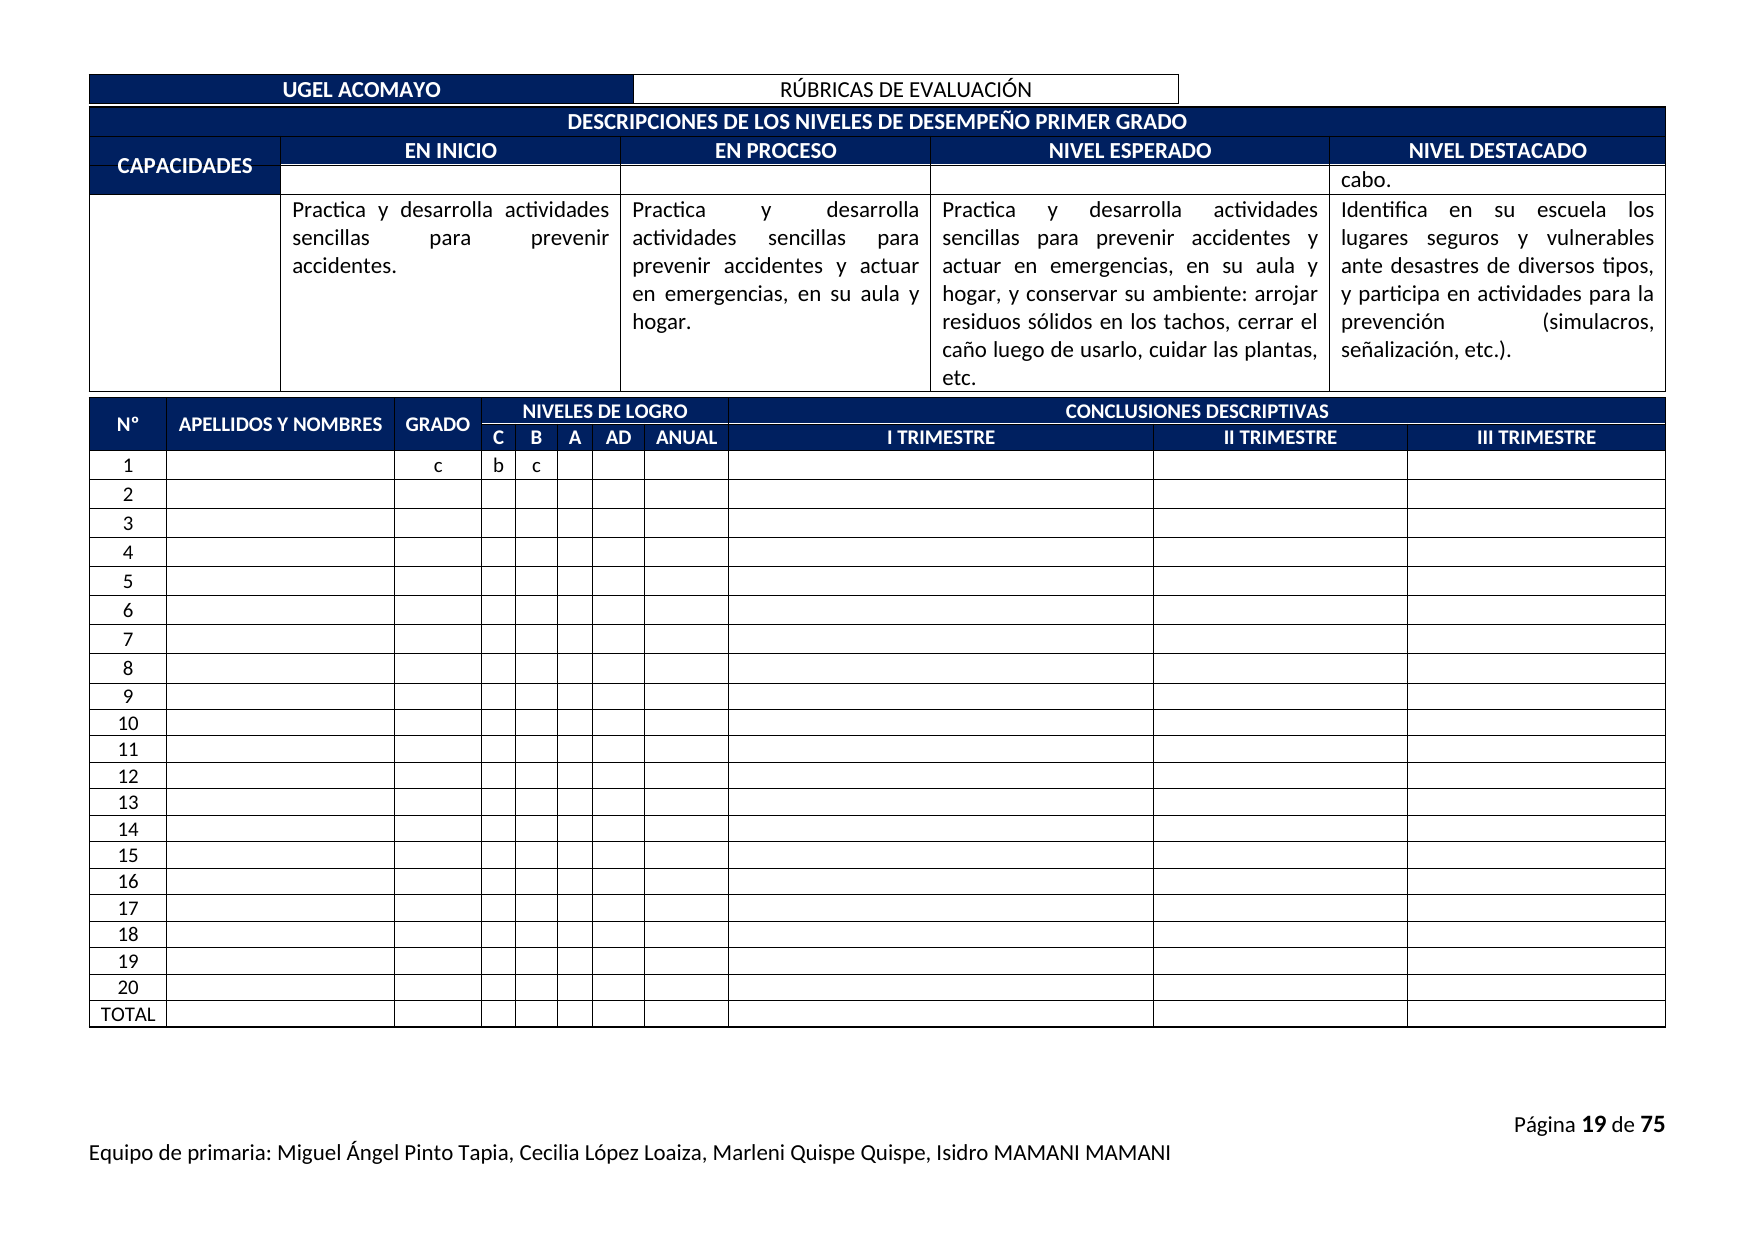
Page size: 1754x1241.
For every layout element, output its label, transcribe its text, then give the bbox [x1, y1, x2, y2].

table_cell [167, 538, 394, 566]
table_cell 5 [90, 567, 166, 595]
table_cell [729, 538, 1153, 566]
table_cell [516, 763, 557, 788]
table_cell [558, 842, 592, 868]
table_cell [1154, 538, 1407, 566]
table_cell [729, 948, 1153, 973]
table_cell 8 [90, 654, 166, 682]
table_cell [593, 451, 644, 479]
table_cell [558, 975, 592, 1000]
table_cell [167, 654, 394, 682]
table_cell [593, 736, 644, 762]
table_cell [558, 654, 592, 682]
table_cell [593, 789, 644, 815]
table_cell [516, 480, 557, 508]
table_cell III TRIMESTRE [1408, 425, 1665, 450]
table_cell [1408, 869, 1665, 894]
table_cell [729, 654, 1153, 682]
table_cell 17 [90, 895, 166, 921]
table_cell [593, 948, 644, 973]
table_cell [558, 625, 592, 653]
table_cell [645, 736, 728, 762]
table_cell [1408, 625, 1665, 653]
table_cell [558, 895, 592, 921]
table_cell 6 [90, 596, 166, 624]
table_cell B [516, 425, 557, 450]
table_cell [645, 625, 728, 653]
table_cell [729, 816, 1153, 841]
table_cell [621, 166, 930, 194]
table_cell [167, 684, 394, 709]
table_cell Practica y desarrolla actividades sencillas para prevenir accidentes. [281, 195, 620, 391]
table_cell [593, 816, 644, 841]
table_cell [167, 816, 394, 841]
table_cell [645, 948, 728, 973]
table_cell [482, 789, 515, 815]
table_cell [1154, 654, 1407, 682]
table_cell 19 [90, 948, 166, 973]
table_cell c [395, 451, 481, 479]
table_cell [645, 922, 728, 947]
table_cell [729, 596, 1153, 624]
table_cell [729, 480, 1153, 508]
table_cell [482, 895, 515, 921]
table_cell 14 [90, 816, 166, 841]
table_cell [395, 789, 481, 815]
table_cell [90, 166, 280, 194]
table_cell [593, 869, 644, 894]
table_cell [167, 895, 394, 921]
table_cell [1408, 948, 1665, 973]
table_cell [1408, 451, 1665, 479]
table_cell A [558, 425, 592, 450]
table_cell 3 [90, 509, 166, 537]
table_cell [1330, 166, 1665, 194]
table_cell [593, 596, 644, 624]
table_cell [645, 538, 728, 566]
table_cell [395, 869, 481, 894]
table_cell [482, 509, 515, 537]
table_header Nº [90, 398, 166, 450]
table_cell TOTAL [90, 1001, 166, 1026]
table_cell [558, 816, 592, 841]
table_cell [482, 538, 515, 566]
table_cell [167, 789, 394, 815]
table_cell [593, 654, 644, 682]
table_cell ANUAL [645, 425, 728, 450]
table_cell [593, 922, 644, 947]
table_header NIVELES DE LOGRO [482, 398, 728, 423]
table_cell NIVEL ESPERADO [931, 137, 1329, 164]
table_cell 18 [90, 922, 166, 947]
table_cell [1408, 710, 1665, 735]
table_cell [558, 736, 592, 762]
table_cell [482, 736, 515, 762]
table_cell [516, 625, 557, 653]
table_cell [395, 538, 481, 566]
table_cell [729, 625, 1153, 653]
table_cell [482, 922, 515, 947]
table_cell [1154, 596, 1407, 624]
table_cell [645, 975, 728, 1000]
table_cell [1154, 922, 1407, 947]
table_cell CAPACIDADES [90, 137, 280, 165]
table_cell [1154, 509, 1407, 537]
table_cell [516, 895, 557, 921]
table_cell [1408, 975, 1665, 1000]
table_cell c [516, 451, 557, 479]
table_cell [931, 166, 1329, 194]
table_cell [1154, 948, 1407, 973]
table_cell AD [593, 425, 644, 450]
table_cell [729, 451, 1153, 479]
table_header DESCRIPCIONES DE LOS NIVELES DE DESEMPEÑO PRIMER GRADO [90, 108, 1665, 136]
table_cell [1154, 567, 1407, 595]
table_cell [1154, 625, 1407, 653]
table_cell EN PROCESO [621, 137, 930, 164]
table_cell [593, 710, 644, 735]
table_cell [645, 567, 728, 595]
table_cell [482, 763, 515, 788]
table_cell [482, 948, 515, 973]
table_cell [645, 684, 728, 709]
table_cell [1154, 684, 1407, 709]
table_cell [729, 736, 1153, 762]
table_cell [516, 975, 557, 1000]
table_cell [167, 625, 394, 653]
table_cell [645, 451, 728, 479]
table_cell [167, 842, 394, 868]
table_cell [395, 1001, 481, 1026]
table_cell [558, 509, 592, 537]
table_cell [395, 596, 481, 624]
table_cell [645, 1001, 728, 1026]
table_cell [395, 625, 481, 653]
table_cell [1154, 895, 1407, 921]
table_cell 10 [90, 710, 166, 735]
table_cell [558, 869, 592, 894]
table_cell [395, 922, 481, 947]
table_cell [729, 1001, 1153, 1026]
table_cell [729, 975, 1153, 1000]
table_cell [1408, 509, 1665, 537]
table_cell [395, 948, 481, 973]
table_cell [558, 710, 592, 735]
table_cell [482, 596, 515, 624]
table_header GRADO [395, 398, 481, 450]
table_cell [593, 480, 644, 508]
table_cell C [482, 425, 515, 450]
table_cell EN INICIO [281, 137, 620, 164]
table_cell [482, 816, 515, 841]
table_cell [558, 596, 592, 624]
table_cell [90, 195, 280, 391]
table_cell [593, 763, 644, 788]
table_cell [645, 509, 728, 537]
table_cell [167, 869, 394, 894]
table_cell [482, 710, 515, 735]
table_cell [558, 763, 592, 788]
table_cell [1408, 538, 1665, 566]
table_cell NIVEL DESTACADO [1330, 137, 1665, 164]
table_cell [593, 895, 644, 921]
table_cell [516, 842, 557, 868]
table_cell [167, 710, 394, 735]
table_header CONCLUSIONES DESCRIPTIVAS [729, 398, 1665, 423]
table_cell [645, 763, 728, 788]
table_cell [729, 763, 1153, 788]
table_cell [516, 509, 557, 537]
table_cell [645, 816, 728, 841]
table_cell [729, 509, 1153, 537]
table_cell [516, 736, 557, 762]
table_cell [1408, 480, 1665, 508]
table_cell [558, 789, 592, 815]
table_cell [482, 625, 515, 653]
table_cell II TRIMESTRE [1154, 425, 1407, 450]
table_cell [167, 567, 394, 595]
table_cell [729, 684, 1153, 709]
table_cell [593, 975, 644, 1000]
table_cell [395, 816, 481, 841]
table_cell 11 [90, 736, 166, 762]
table_cell [645, 654, 728, 682]
table_cell [645, 789, 728, 815]
table_cell [482, 1001, 515, 1026]
table_cell 1 [90, 451, 166, 479]
table_cell [558, 1001, 592, 1026]
table_cell [593, 842, 644, 868]
table_cell [1408, 684, 1665, 709]
table_cell [167, 596, 394, 624]
table_cell [395, 710, 481, 735]
table_cell [395, 736, 481, 762]
table_cell [593, 538, 644, 566]
table_cell 2 [90, 480, 166, 508]
table_cell [645, 869, 728, 894]
table_cell [1408, 922, 1665, 947]
table_cell [167, 736, 394, 762]
table_cell [1154, 789, 1407, 815]
table_cell [558, 480, 592, 508]
table_cell [1408, 895, 1665, 921]
table_cell [729, 789, 1153, 815]
table_cell [482, 975, 515, 1000]
table_cell [167, 975, 394, 1000]
table_cell [516, 538, 557, 566]
table_cell [167, 948, 394, 973]
table_cell [645, 895, 728, 921]
table_cell [395, 975, 481, 1000]
table_cell [645, 842, 728, 868]
table_cell [395, 509, 481, 537]
table_cell [482, 480, 515, 508]
table_cell [593, 567, 644, 595]
table_cell [516, 789, 557, 815]
table_cell 20 [90, 975, 166, 1000]
table_cell [395, 654, 481, 682]
table_cell [167, 1001, 394, 1026]
table_cell 16 [90, 869, 166, 894]
table_cell [516, 710, 557, 735]
table_cell [729, 895, 1153, 921]
table_cell [1154, 869, 1407, 894]
table_cell [1154, 975, 1407, 1000]
table_cell [167, 451, 394, 479]
table_cell 13 [90, 789, 166, 815]
table_cell [167, 509, 394, 537]
table_cell [558, 567, 592, 595]
table_cell [167, 763, 394, 788]
table_cell [482, 842, 515, 868]
table_cell [395, 567, 481, 595]
table_cell [395, 763, 481, 788]
table_cell 7 [90, 625, 166, 653]
table_cell [729, 710, 1153, 735]
table_cell [558, 948, 592, 973]
table_cell [645, 710, 728, 735]
table_cell [593, 509, 644, 537]
table_cell [1154, 451, 1407, 479]
table_cell [482, 684, 515, 709]
table_cell [1154, 710, 1407, 735]
table_cell [1154, 1001, 1407, 1026]
table_cell [1154, 736, 1407, 762]
table_cell [558, 684, 592, 709]
table_cell [593, 625, 644, 653]
table_cell 12 [90, 763, 166, 788]
table_cell [593, 684, 644, 709]
table_cell 9 [90, 684, 166, 709]
table_cell [516, 869, 557, 894]
table_cell [645, 480, 728, 508]
table_cell [516, 684, 557, 709]
table_cell [1408, 736, 1665, 762]
table_cell [729, 842, 1153, 868]
table_cell [395, 684, 481, 709]
table_cell [482, 567, 515, 595]
table_cell Practica y desarrolla actividades sencillas para prevenir accidentes y actuar en emergencias, en su aula y hogar. [621, 195, 930, 391]
table_cell 15 [90, 842, 166, 868]
table_cell [395, 895, 481, 921]
table_cell [516, 654, 557, 682]
table_cell [482, 654, 515, 682]
table_cell [516, 567, 557, 595]
table_cell [482, 869, 515, 894]
table_cell [516, 1001, 557, 1026]
table_cell [395, 842, 481, 868]
table_cell [729, 869, 1153, 894]
table_cell [516, 922, 557, 947]
table_cell [558, 922, 592, 947]
table_cell [167, 922, 394, 947]
table_cell [1408, 1001, 1665, 1026]
table_cell [1408, 763, 1665, 788]
table_cell [1154, 480, 1407, 508]
table_cell [558, 451, 592, 479]
table_cell b [482, 451, 515, 479]
table_cell [558, 538, 592, 566]
table_cell [1408, 596, 1665, 624]
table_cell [281, 166, 620, 194]
table_cell [1408, 816, 1665, 841]
table_cell [1408, 567, 1665, 595]
table_cell [1408, 842, 1665, 868]
table_cell [167, 480, 394, 508]
table_cell [516, 816, 557, 841]
table_header APELLIDOS Y NOMBRES [167, 398, 394, 450]
table_cell [593, 1001, 644, 1026]
table_cell [1154, 842, 1407, 868]
table_cell [516, 948, 557, 973]
table_cell [1408, 654, 1665, 682]
table_cell [516, 596, 557, 624]
table_cell [729, 922, 1153, 947]
table_cell [1154, 763, 1407, 788]
table_cell [645, 596, 728, 624]
table_cell [395, 480, 481, 508]
table_cell 4 [90, 538, 166, 566]
table_cell [729, 567, 1153, 595]
table_cell [1408, 789, 1665, 815]
table_cell Identifica en su escuela los lugares seguros y vulnerables ante desastres de diversos tipos, y participa en actividades para la prevención (simulacros, señalización, etc.). [1330, 195, 1665, 391]
table_cell Practica y desarrolla actividades sencillas para prevenir accidentes y actuar en emergencias, en su aula y hogar, y conservar su ambiente: arrojar residuos sólidos en los tachos, cerrar el caño luego de usarlo, cuidar las plantas, etc. [931, 195, 1329, 391]
table_cell I TRIMESTRE [729, 425, 1153, 450]
table_cell [1154, 816, 1407, 841]
